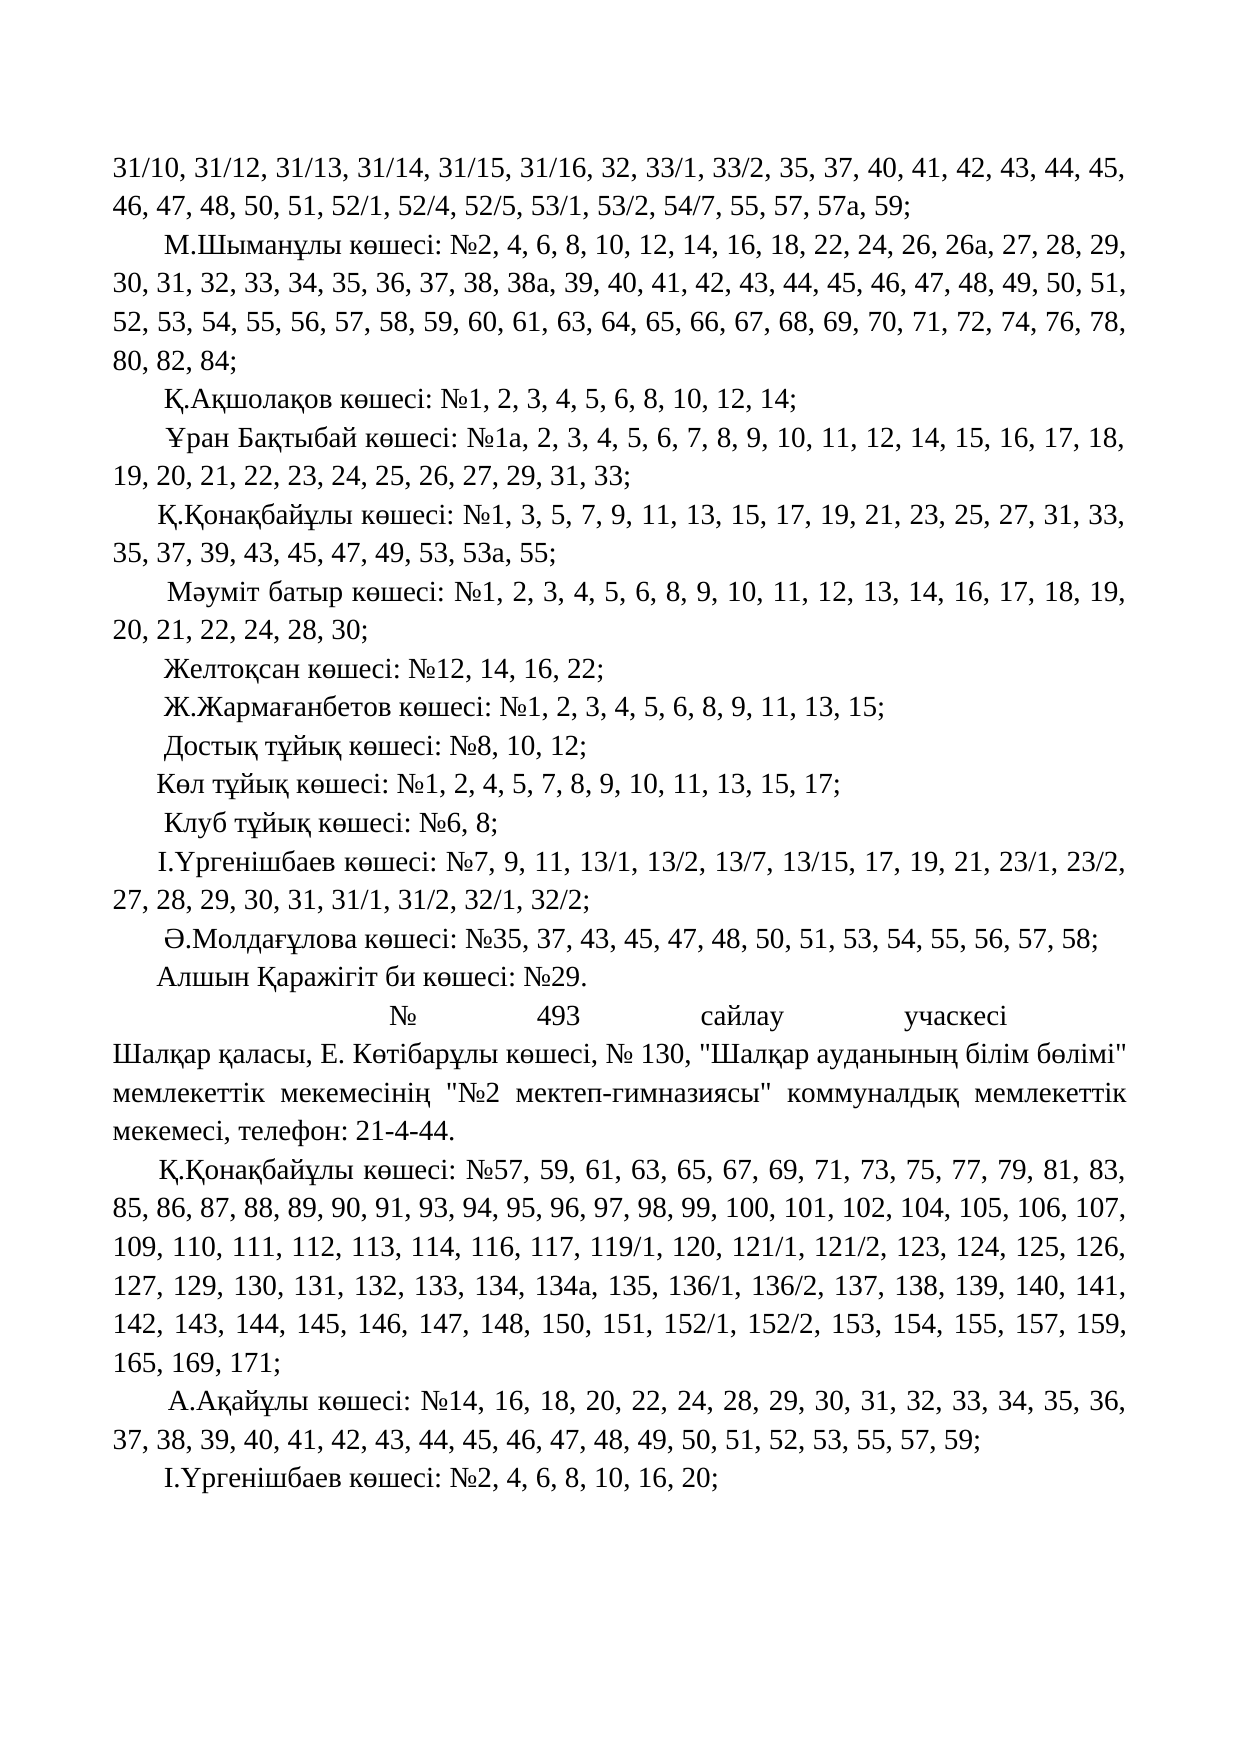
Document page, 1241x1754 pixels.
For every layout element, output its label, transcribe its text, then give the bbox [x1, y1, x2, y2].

text Алшын Қаражігіт би көшесі: №29. [112, 959, 1128, 993]
text Клуб тұйық көшесі: №6, 8; [112, 805, 1128, 839]
text І.Үргенішбаев көшесі: №7, 9, 11, 13/1, 13/2, 13/7, 13/15, 17, 19, 21, 23/1, 23/2, 27, 28, 29, 30, 31, 31/1, 31/2, 32/1, 32/2; [112, 844, 1128, 916]
text Қ.Қонақбайұлы көшесі: №1, 3, 5, 7, 9, 11, 13, 15, 17, 19, 21, 23, 25, 27, 31, 33, 35, 37, 39, 43, 45, 47, 49, 53, 53а, 55; [112, 497, 1128, 569]
text Көл тұйық көшесі: №1, 2, 4, 5, 7, 8, 9, 10, 11, 13, 15, 17; [112, 767, 1128, 800]
text Мәуміт батыр көшесі: №1, 2, 3, 4, 5, 6, 8, 9, 10, 11, 12, 13, 14, 16, 17, 18, 19, 20, 21, 22, 24, 28, 30; [112, 574, 1128, 646]
text А.Ақайұлы көшесі: №14, 16, 18, 20, 22, 24, 28, 29, 30, 31, 32, 33, 34, 35, 36, 37, 38, 39, 40, 41, 42, 43, 44, 45, 46, 47, 48, 49, 50, 51, 52, 53, 55, 57, 59; [112, 1383, 1128, 1455]
text Ә.Молдағұлова көшесі: №35, 37, 43, 45, 47, 48, 50, 51, 53, 54, 55, 56, 57, 58; [112, 921, 1128, 954]
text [112, 150, 1128, 222]
text Ұран Бақтыбай көшесі: №1а, 2, 3, 4, 5, 6, 7, 8, 9, 10, 11, 12, 14, 15, 16, 17, 18, 19, 20, 21, 22, 23, 24, 25, 26, 27, 29, 31, 33; [112, 420, 1128, 492]
text Қ.Ақшолақов көшесі: №1, 2, 3, 4, 5, 6, 8, 10, 12, 14; [112, 381, 1128, 415]
text І.Үргенішбаев көшесі: №2, 4, 6, 8, 10, 16, 20; [112, 1460, 1128, 1494]
text № 493 сайлау учаскесі Шалқар қаласы, Е. Көтібарұлы көшесі, № 130, "Шалқар ауданының білім бөлімі" мемлекеттік мекемесінің "№2 мектеп-гимназиясы" коммуналдық мемлекеттік мекемесі, телефон: 21-4-44. [112, 998, 1128, 1147]
text Желтоқсан көшесі: №12, 14, 16, 22; [112, 651, 1128, 684]
text М.Шыманұлы көшесі: №2, 4, 6, 8, 10, 12, 14, 16, 18, 22, 24, 26, 26а, 27, 28, 29, 30, 31, 32, 33, 34, 35, 36, 37, 38, 38а, 39, 40, 41, 42, 43, 44, 45, 46, 47, 48, 49, 50, 51, 52, 53, 54, 55, 56, 57, 58, 59, 60, 61, 63, 64, 65, 66, 67, 68, 69, 70, 71, 72, 74, 76, 78, 80, 82, 84; [112, 227, 1128, 376]
text Достық тұйық көшесі: №8, 10, 12; [112, 728, 1128, 762]
text Ж.Жармағанбетов көшесі: №1, 2, 3, 4, 5, 6, 8, 9, 11, 13, 15; [112, 689, 1128, 723]
text Қ.Қонақбайұлы көшесі: №57, 59, 61, 63, 65, 67, 69, 71, 73, 75, 77, 79, 81, 83, 85, 86, 87, 88, 89, 90, 91, 93, 94, 95, 96, 97, 98, 99, 100, 101, 102, 104, 105, 106, 107, 109, 110, 111, 112, 113, 114, 116, 117, 119/1, 120, 121/1, 121/2, 123, 124, 125, 126, 127, 129, 130, 131, 132, 133, 134, 134а, 135, 136/1, 136/2, 137, 138, 139, 140, 141, 142, 143, 144, 145, 146, 147, 148, 150, 151, 152/1, 152/2, 153, 154, 155, 157, 159, 165, 169, 171; [112, 1152, 1128, 1378]
